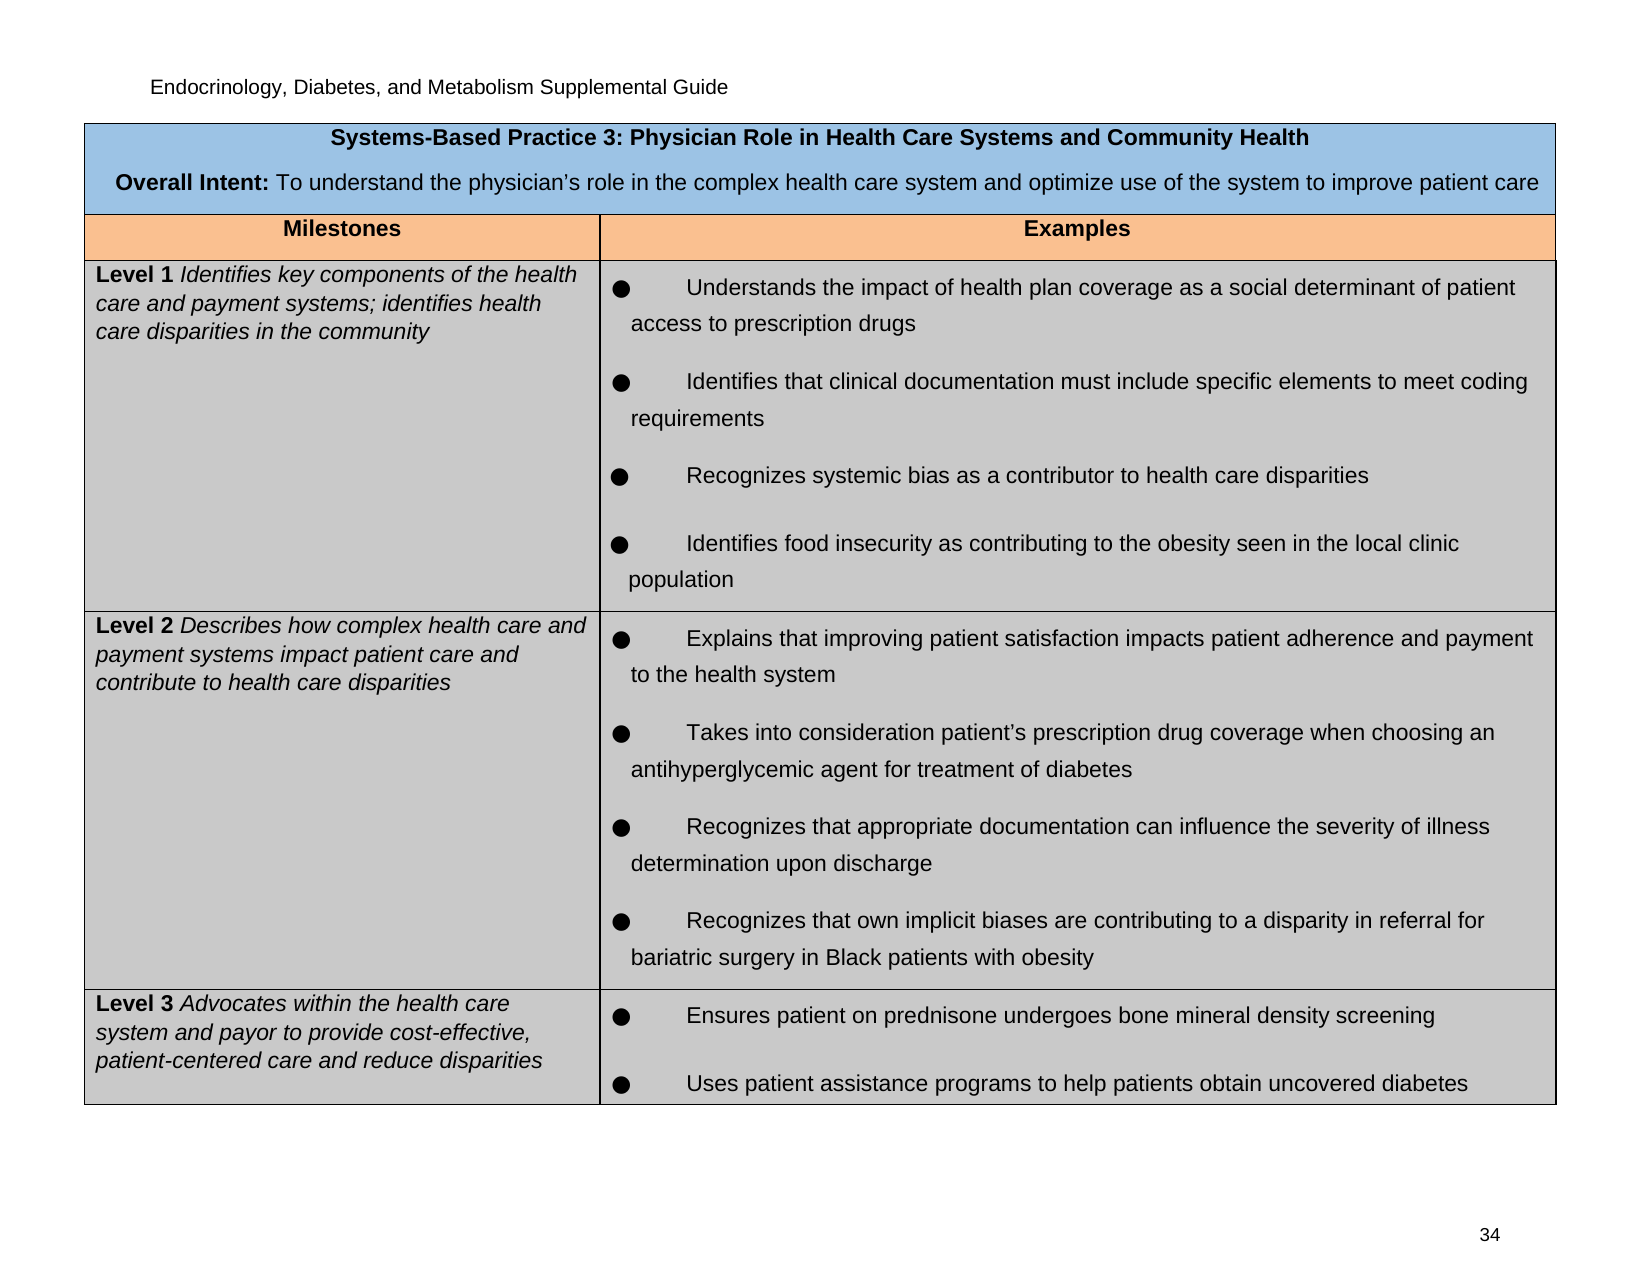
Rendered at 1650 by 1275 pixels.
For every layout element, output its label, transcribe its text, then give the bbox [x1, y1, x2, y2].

table_cell Milestones [85, 215, 599, 260]
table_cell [85, 990, 599, 1104]
table_cell Level 2 Describes how complex health care and payment systems impact patient care and contribute to health care disparities [85, 612, 599, 989]
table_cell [601, 990, 1555, 1104]
table_cell Level 1 Identifies key components of the health care and payment systems; identifies health care disparities in the community [85, 261, 599, 611]
table_header Systems-Based Practice 3: Physician Role in Health Care Systems and Community Health Overall Intent: To understand the physician’s role in the complex health care system and optimize use of the system to improve patient care [85, 124, 1555, 214]
table_cell Understands the impact of health plan coverage as a social determinant of patient access to prescription drugs Identifies that clinical documentation must include specific elements to meet coding requirements Recognizes systemic bias as a contributor to health care disparities Identifies food insecurity as contributing to the obesity seen in the local clinic population [601, 261, 1555, 611]
table_cell Explains that improving patient satisfaction impacts patient adherence and payment to the health system Takes into consideration patient’s prescription drug coverage when choosing an antihyperglycemic agent for treatment of diabetes Recognizes that appropriate documentation can influence the severity of illness determination upon discharge Recognizes that own implicit biases are contributing to a disparity in referral for bariatric surgery in Black patients with obesity [601, 612, 1555, 989]
table_cell Examples [601, 215, 1555, 260]
